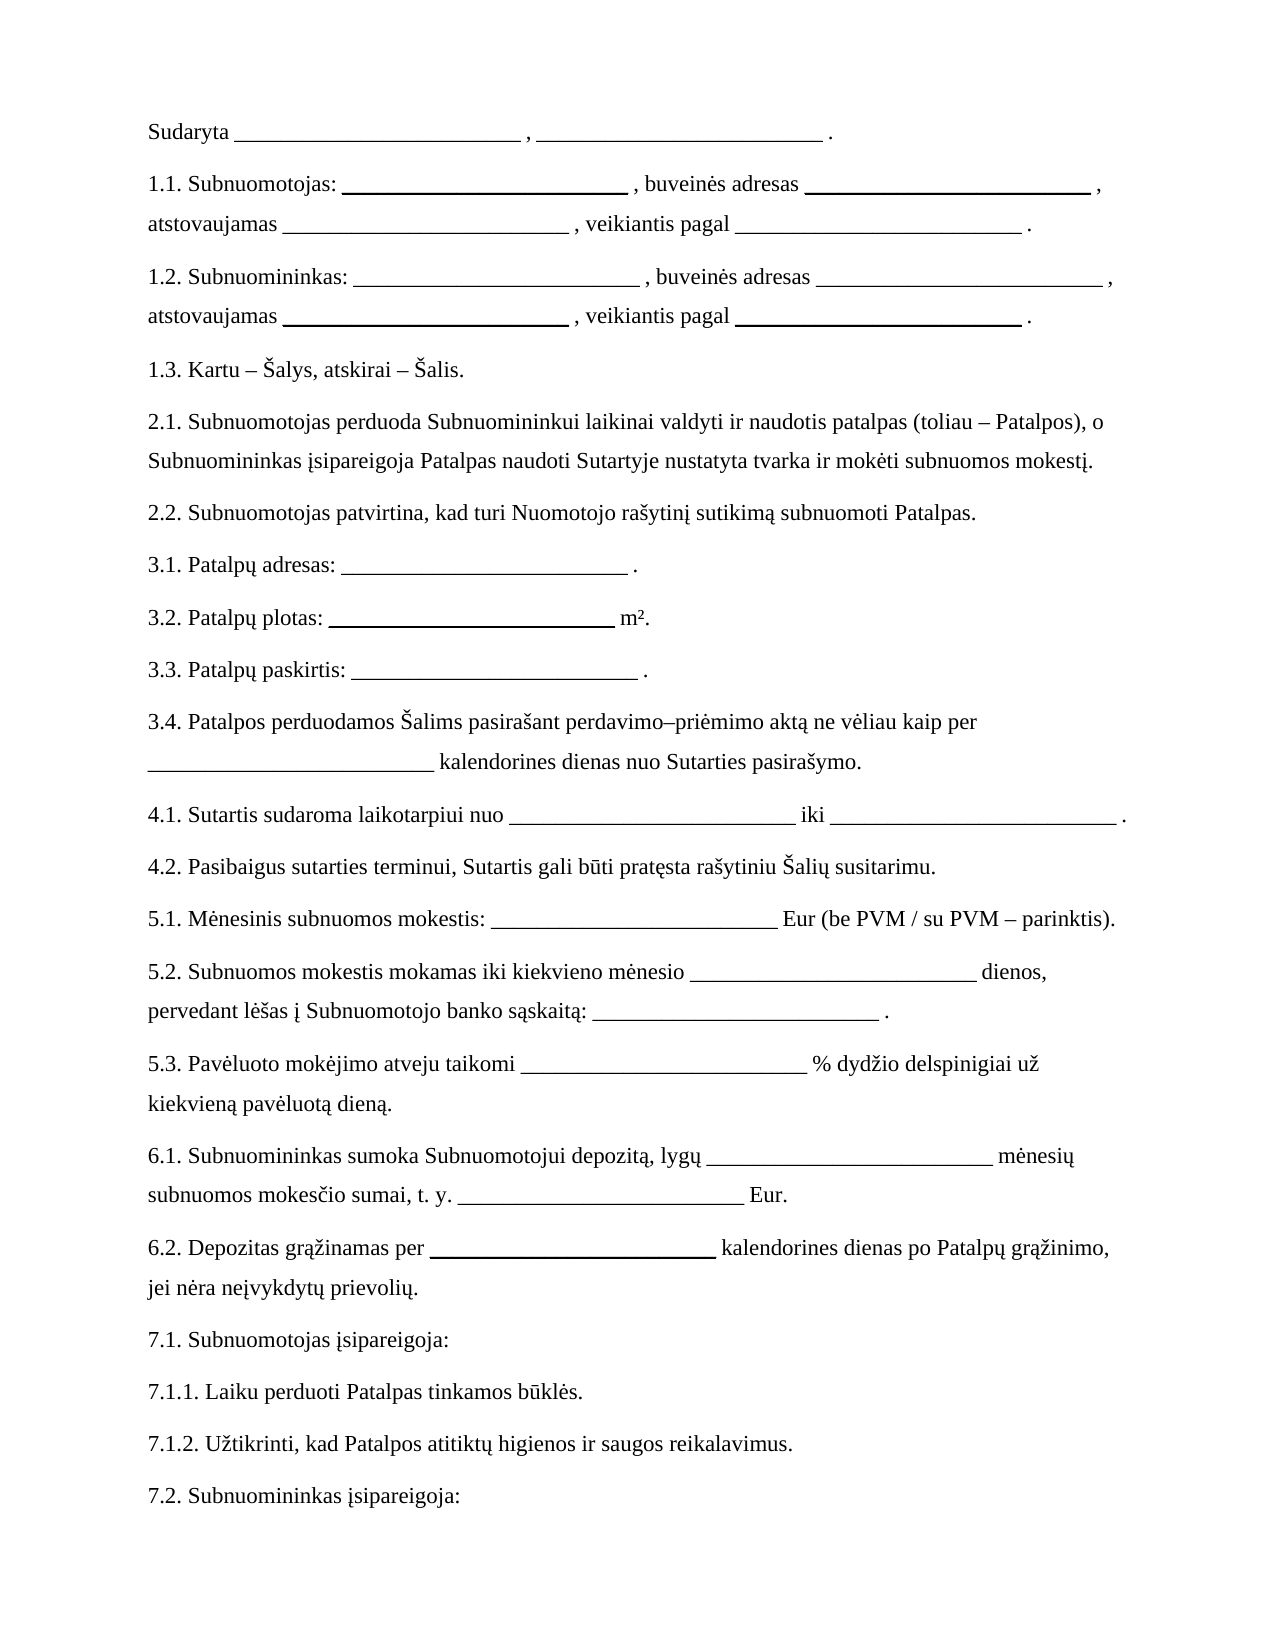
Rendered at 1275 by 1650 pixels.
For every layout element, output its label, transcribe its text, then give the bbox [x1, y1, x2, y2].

text 4.1. Sutartis sudaroma laikotarpiui nuo _________________________ iki _________________________ . [148, 801, 1127, 827]
text 1.2. Subnuomininkas: _________________________ , buveinės adresas _________________________ , atstovaujamas _________________________ , veikiantis pagal _________________________ . [148, 263, 1127, 330]
text 7.1. Subnuomotojas įsipareigoja: [148, 1326, 1127, 1352]
text 5.1. Mėnesinis subnuomos mokestis: _________________________ Eur (be PVM / su PVM – parinktis). [148, 905, 1127, 932]
text 2.1. Subnuomotojas perduoda Subnuomininkui laikinai valdyti ir naudotis patalpas (toliau – Patalpos), o Subnuomininkas įsipareigoja Patalpas naudoti Sutartyje nustatyta tvarka ir mokėti subnuomos mokestį. [148, 408, 1127, 473]
text 5.3. Pavėluoto mokėjimo atveju taikomi _________________________ % dydžio delspinigiai už kiekvieną pavėluotą dieną. [148, 1050, 1127, 1116]
text 2.2. Subnuomotojas patvirtina, kad turi Nuomotojo rašytinį sutikimą subnuomoti Patalpas. [148, 499, 1127, 526]
text 5.2. Subnuomos mokestis mokamas iki kiekvieno mėnesio _________________________ dienos, pervedant lėšas į Subnuomotojo banko sąskaitą: _________________________ . [148, 958, 1127, 1024]
text 7.1.2. Užtikrinti, kad Patalpos atitiktų higienos ir saugos reikalavimus. [148, 1430, 1127, 1456]
text 7.1.1. Laiku perduoti Patalpas tinkamos būklės. [148, 1378, 1127, 1404]
text 1.3. Kartu – Šalys, atskirai – Šalis. [148, 356, 1127, 382]
text 3.4. Patalpos perduodamos Šalims pasirašant perdavimo–priėmimo aktą ne vėliau kaip per _________________________ kalendorines dienas nuo Sutarties pasirašymo. [148, 708, 1127, 775]
text 6.1. Subnuomininkas sumoka Subnuomotojui depozitą, lygų _________________________ mėnesių subnuomos mokesčio sumai, t. y. _________________________ Eur. [148, 1142, 1127, 1208]
text 4.2. Pasibaigus sutarties terminui, Sutartis gali būti pratęsta rašytiniu Šalių susitarimu. [148, 853, 1127, 880]
text Sudaryta _________________________ , _________________________ . [148, 118, 1127, 144]
text 3.3. Patalpų paskirtis: _________________________ . [148, 656, 1127, 682]
text 1.1. Subnuomotojas: _________________________ , buveinės adresas _________________________ , atstovaujamas _________________________ , veikiantis pagal _________________________ . [148, 171, 1127, 237]
text 7.2. Subnuomininkas įsipareigoja: [148, 1482, 1127, 1508]
text 6.2. Depozitas grąžinamas per _________________________ kalendorines dienas po Patalpų grąžinimo, jei nėra neįvykdytų prievolių. [148, 1234, 1127, 1300]
text 3.2. Patalpų plotas: _________________________ m². [148, 603, 1127, 630]
text 3.1. Patalpų adresas: _________________________ . [148, 551, 1127, 577]
